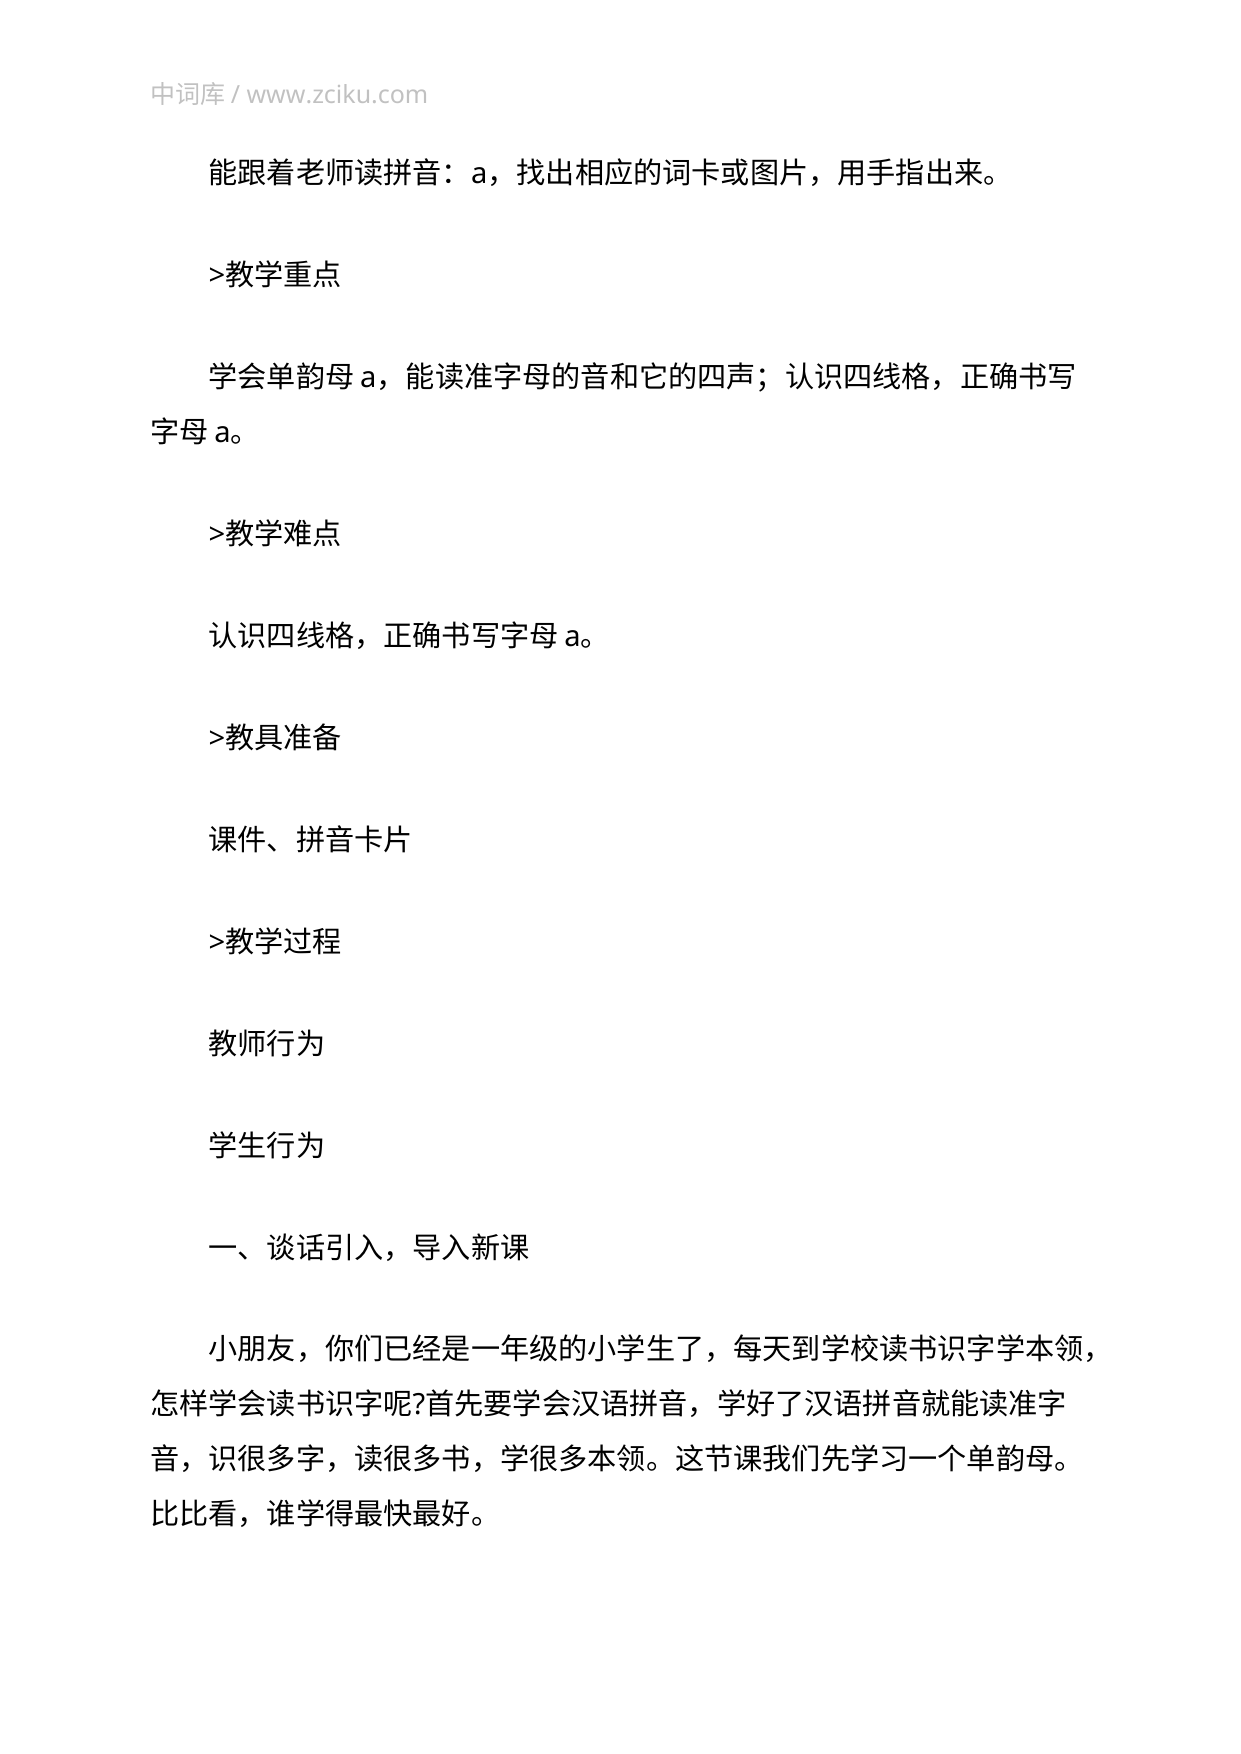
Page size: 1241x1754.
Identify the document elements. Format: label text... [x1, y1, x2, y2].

text 学生行为 [150, 1122, 1090, 1165]
text >教学难点 [150, 511, 1090, 553]
text 小朋友，你们已经是一年级的小学生了，每天到学校读书识字学本领，怎样学会读书识字呢?首先要学会汉语拼音，学好了汉语拼音就能读准字音，识很多字，读很多书，学很多本领。这节课我们先学习一个单韵母。比比看，谁学得最快最好。 [150, 1326, 1090, 1533]
text 一、谈话引入，导入新课 [150, 1224, 1090, 1266]
text 能跟着老师读拼音：a，找出相应的词卡或图片，用手指出来。 [150, 150, 1090, 192]
text 课件、拼音卡片 [150, 817, 1090, 859]
text 认识四线格，正确书写字母a。 [150, 613, 1090, 655]
text >教具准备 [150, 715, 1090, 757]
text 学会单韵母a，能读准字母的音和它的四声；认识四线格，正确书写字母a。 [150, 354, 1090, 451]
text >教学过程 [150, 919, 1090, 961]
text 教师行为 [150, 1021, 1090, 1063]
text >教学重点 [150, 252, 1090, 294]
